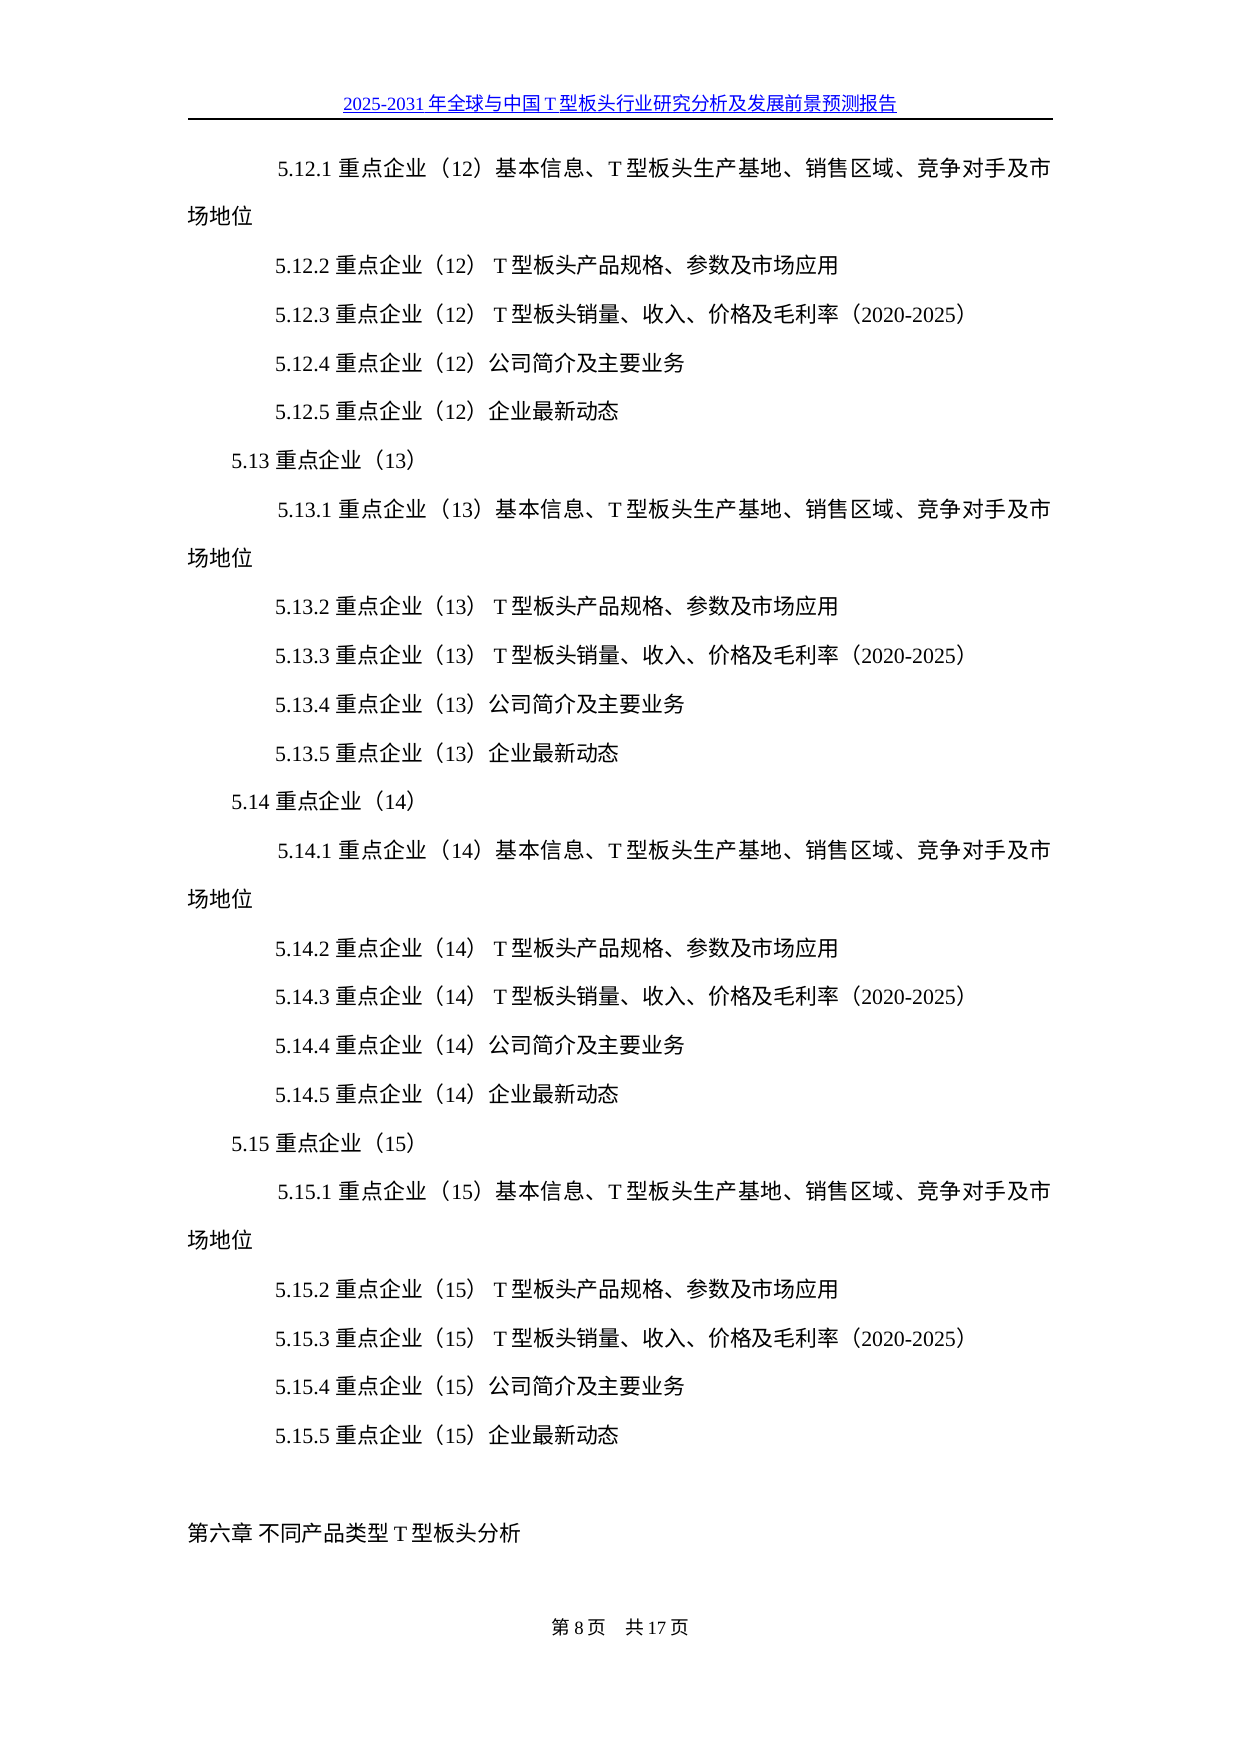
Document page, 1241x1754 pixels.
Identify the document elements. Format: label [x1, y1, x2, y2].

text [187, 150, 1053, 1548]
